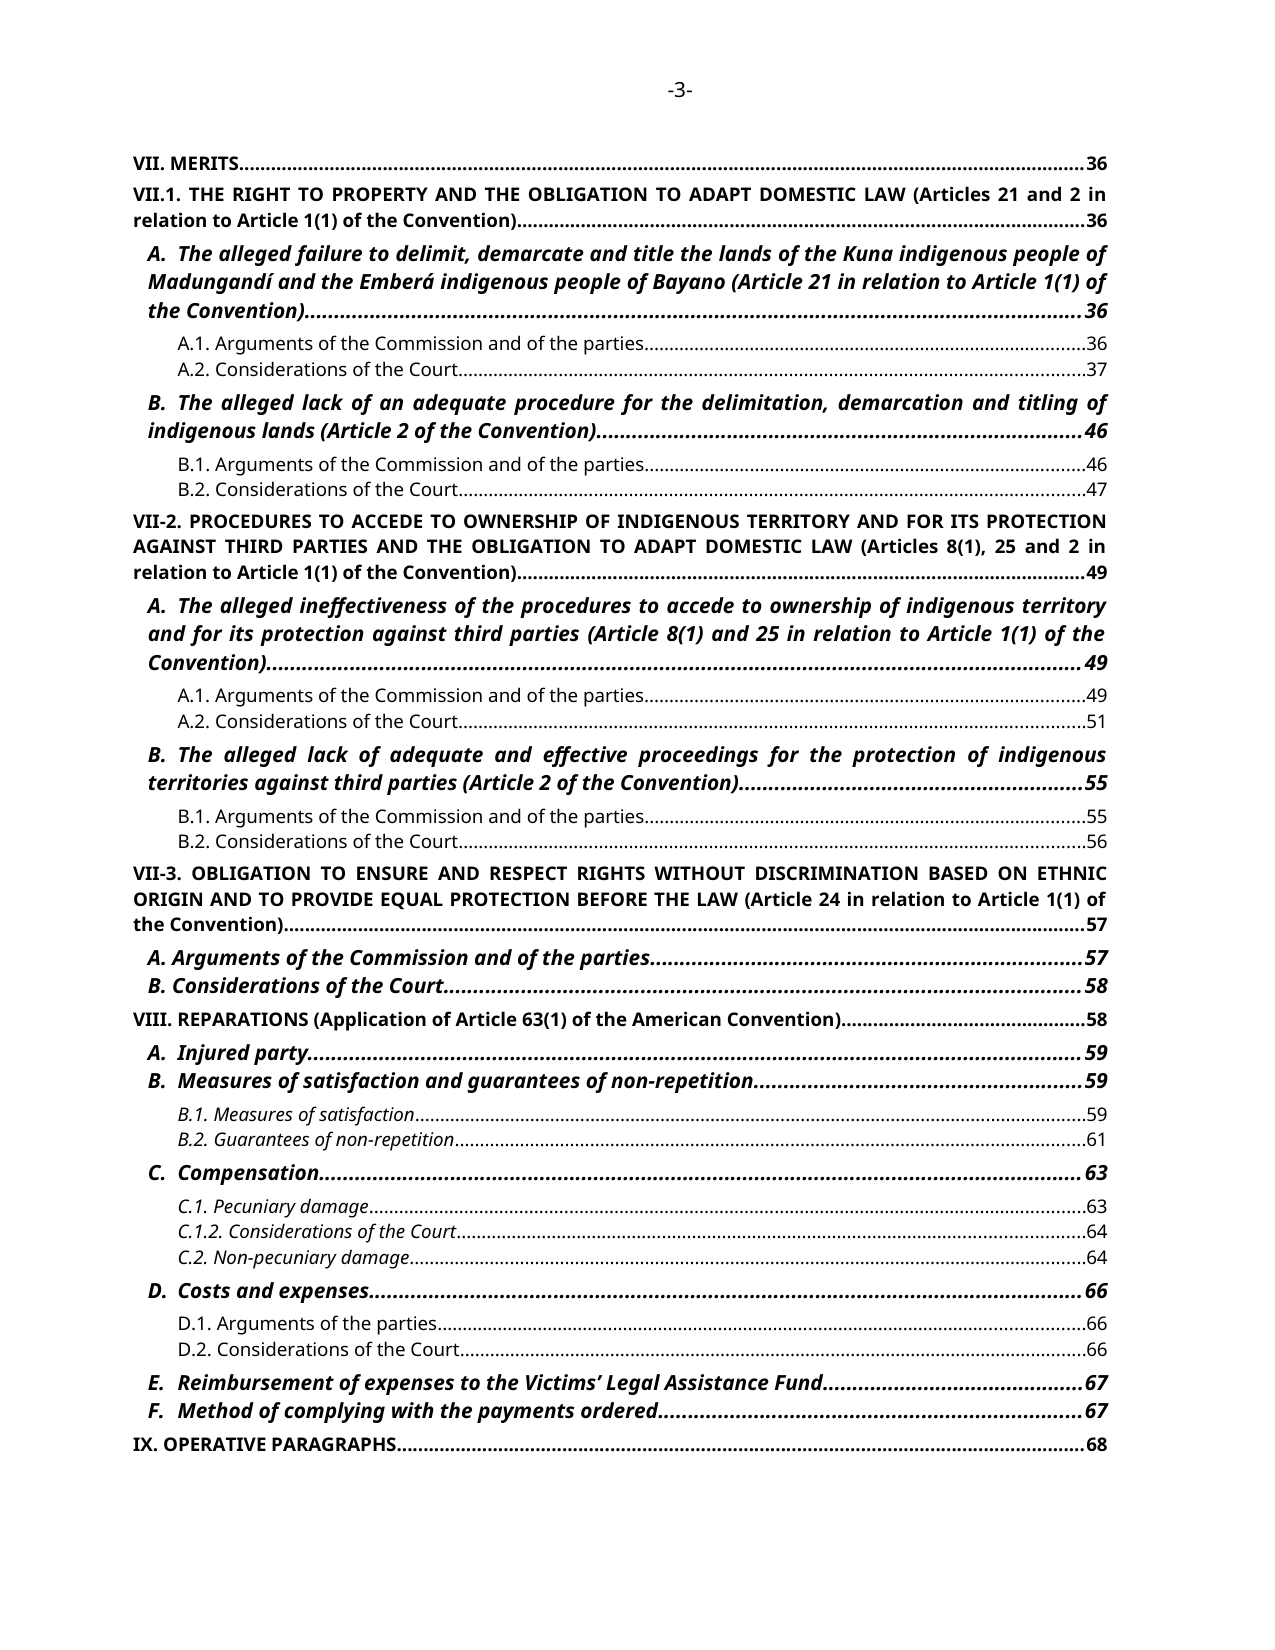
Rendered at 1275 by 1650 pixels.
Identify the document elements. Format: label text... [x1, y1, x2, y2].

text C.2. Non-pecuniary damage 64 [177, 1244, 1107, 1270]
text B.1. Measures of satisfaction 59 [177, 1101, 1107, 1127]
text C.1. Pecuniary damage 63 [177, 1193, 1107, 1219]
text A. Injured party 59 [148, 1038, 1107, 1067]
text D.1. Arguments of the parties 66 [177, 1311, 1107, 1336]
text D. Costs and expenses 66 [148, 1276, 1107, 1304]
text B.2. Considerations of the Court 47 [177, 477, 1107, 502]
text B.1. Arguments of the Commission and of the parties 46 [177, 451, 1107, 477]
text A.1. Arguments of the Commission and of the parties 49 [177, 683, 1107, 708]
text B.2. Considerations of the Court 56 [177, 829, 1107, 854]
text E. Reimbursement of expenses to the Victims’ Legal Assistance Fund 67 [148, 1368, 1107, 1396]
text B.1. Arguments of the Commission and of the parties 55 [177, 803, 1107, 829]
text VII.1. THE RIGHT TO PROPERTY AND THE OBLIGATION TO ADAPT DOMESTIC LAW (Articles 21 and 2 in relation to Article 1(1) of the Convention) 36 [133, 182, 1107, 233]
text B. Measures of satisfaction and guarantees of non-repetition 59 [148, 1067, 1107, 1095]
text C.1.2. Considerations of the Court 64 [177, 1219, 1107, 1244]
text C. Compensation 63 [148, 1158, 1107, 1187]
text B. The alleged lack of adequate and effective proceedings for the protection of indigenous territories against third parties (Article 2 of the Convention) 55 [148, 740, 1107, 797]
text IX. OPERATIVE PARAGRAPHS 68 [133, 1431, 1107, 1457]
text B.2. Guarantees of non-repetition 61 [177, 1127, 1107, 1152]
text A.1. Arguments of the Commission and of the parties 36 [177, 331, 1107, 356]
text B. Considerations of the Court 58 [148, 972, 1107, 1000]
text A. The alleged ineffectiveness of the procedures to accede to ownership of indigenous territory and for its protection against third parties (Article 8(1) and 25 in relation to Article 1(1) of the Convention) 49 [148, 591, 1107, 676]
text A.2. Considerations of the Court 51 [177, 708, 1107, 734]
text VII-2. PROCEDURES TO ACCEDE TO OWNERSHIP OF INDIGENOUS TERRITORY AND FOR ITS PROTECTION AGAINST THIRD PARTIES AND THE OBLIGATION TO ADAPT DOMESTIC LAW (Articles 8(1), 25 and 2 in relation to Article 1(1) of the Convention) 49 [133, 508, 1107, 585]
text VII-3. OBLIGATION TO ENSURE AND RESPECT RIGHTS WITHOUT DISCRIMINATION BASED ON ETHNIC ORIGIN AND TO PROVIDE EQUAL PROTECTION BEFORE THE LAW (Article 24 in relation to Article 1(1) of the Convention) 57 [133, 860, 1107, 937]
text D.2. Considerations of the Court 66 [177, 1336, 1107, 1362]
text A.2. Considerations of the Court 37 [177, 356, 1107, 382]
text B. The alleged lack of an adequate procedure for the delimitation, demarcation and titling of indigenous lands (Article 2 of the Convention) 46 [148, 388, 1107, 445]
text VIII. REPARATIONS (Application of Article 63(1) of the American Convention) 58 [133, 1006, 1107, 1032]
text A. Arguments of the Commission and of the parties 57 [148, 943, 1107, 972]
text A. The alleged failure to delimit, demarcate and title the lands of the Kuna indigenous people of Madungandí and the Emberá indigenous people of Bayano (Article 21 in relation to Article 1(1) of the Convention) 36 [148, 239, 1107, 324]
text F. Method of complying with the payments ordered 67 [148, 1396, 1107, 1425]
text VII. MERITS 36 [133, 150, 1107, 176]
